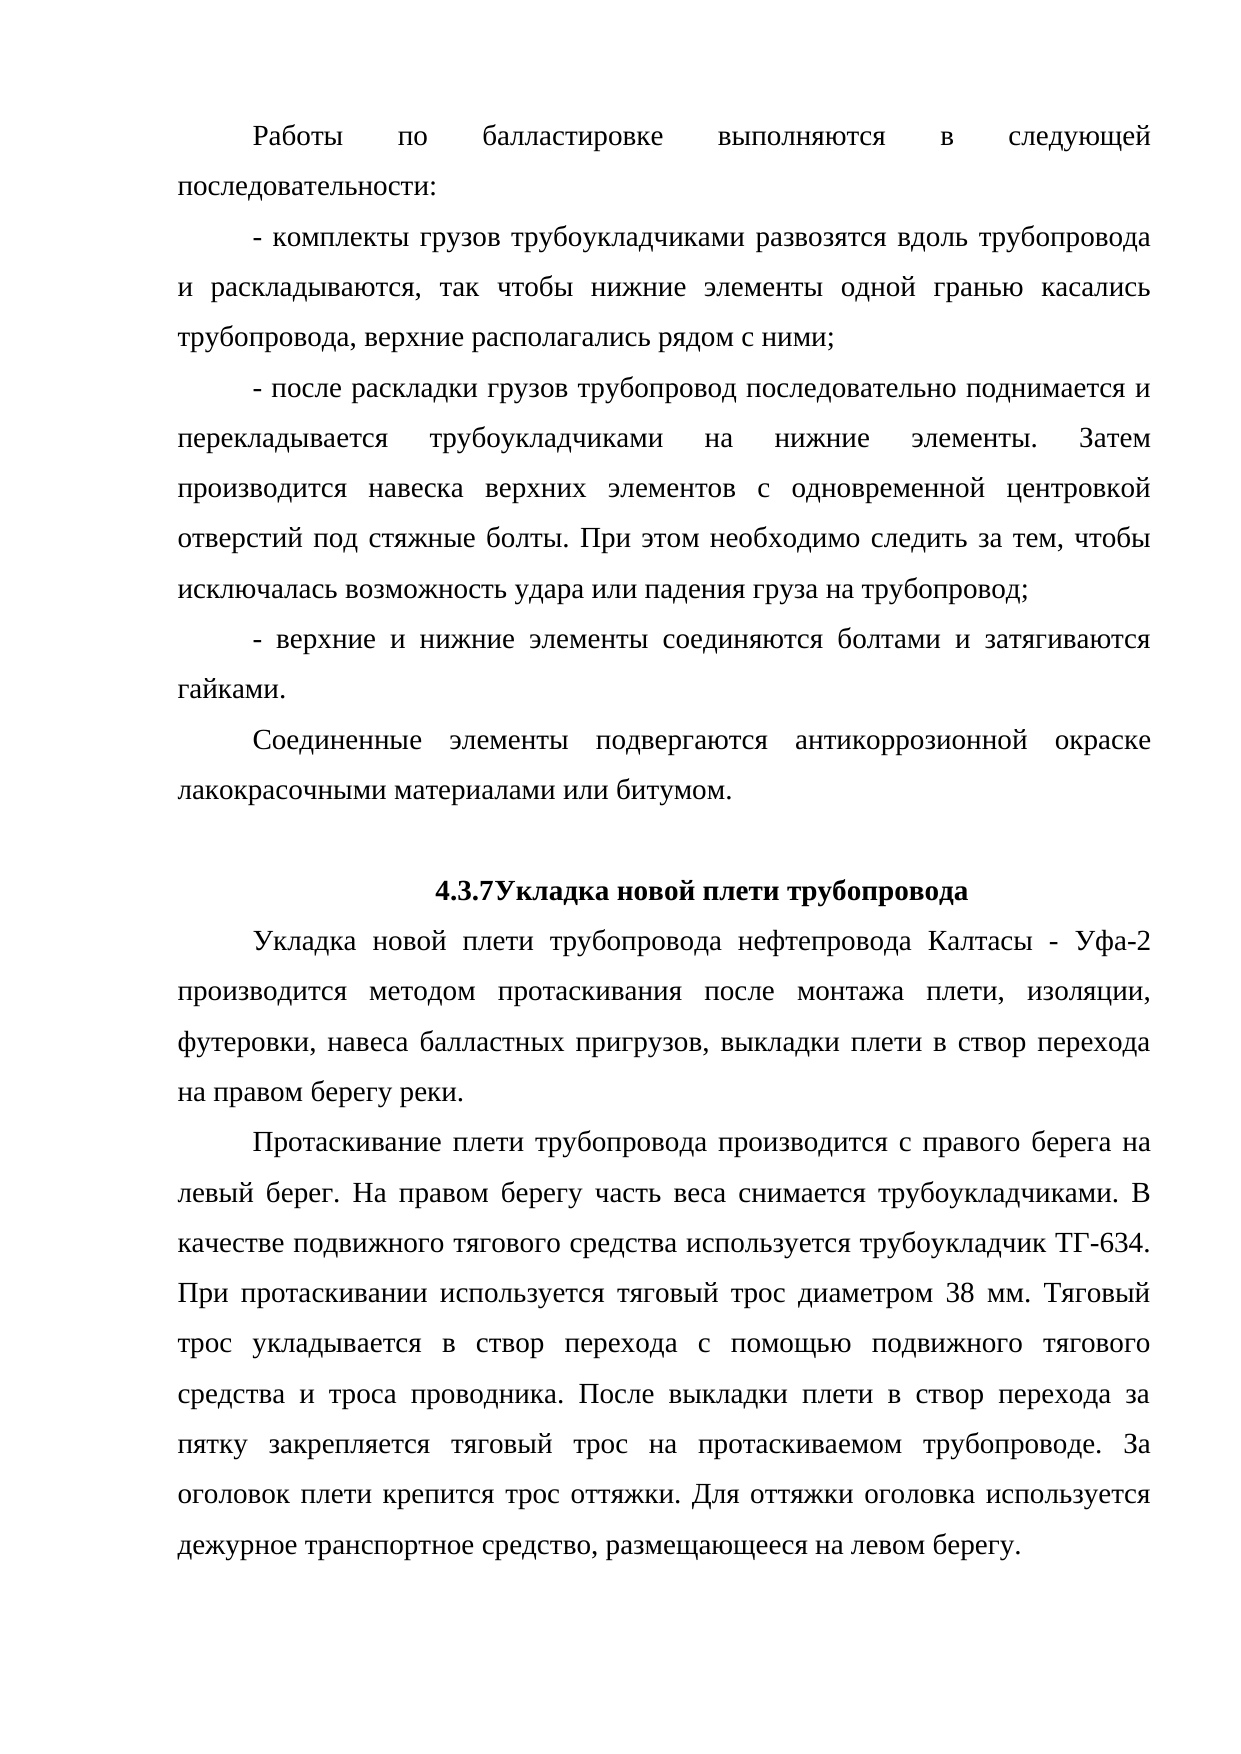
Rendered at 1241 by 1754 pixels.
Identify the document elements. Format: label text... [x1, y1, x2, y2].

text - комплекты грузов трубоукладчиками развозятся вдоль трубопровода и раскладываются, так чтобы нижние элементы одной гранью касались трубопровода, верхние располагались рядом с ними; [177, 219, 1152, 353]
text Протаскивание плети трубопровода производится с правого берега на левый берег. На правом берегу часть веса снимается трубоукладчиками. В качестве подвижного тягового средства используется трубоукладчик ТГ-634. При протаскивании используется тяговый трос диаметром . Тяговый трос укладывается в створ перехода с помощью подвижного тягового средства и троса проводника. После выкладки плети в створ перехода за пятку закрепляется тяговый трос на протаскиваемом трубопроводе. За оголовок плети крепится трос оттяжки. Для оттяжки оголовка используется дежурное транспортное средство, размещающееся на левом берегу. [177, 1124, 1152, 1560]
text Работы по балластировке выполняются в следующей последовательности: [177, 118, 1152, 202]
list Укладка новой плети трубопровода [177, 873, 1152, 906]
text Соединенные элементы подвергаются антикоррозионной окраске лакокрасочными материалами или битумом. [177, 722, 1152, 806]
text - верхние и нижние элементы соединяются болтами и затягиваются гайками. [177, 621, 1152, 705]
text - после раскладки грузов трубопровод последовательно поднимается и перекладывается трубоукладчиками на нижние элементы. Затем производится навеска верхних элементов с одновременной центровкой отверстий под стяжные болты. При этом необходимо следить за тем, чтобы исключалась возможность удара или падения груза на трубопровод; [177, 370, 1152, 604]
text Укладка новой плети трубопровода нефтепровода Калтасы - Уфа-2 производится методом протаскивания после монтажа плети, изоляции, футеровки, навеса балластных пригрузов, выкладки плети в створ перехода на правом берегу реки. [177, 923, 1152, 1108]
